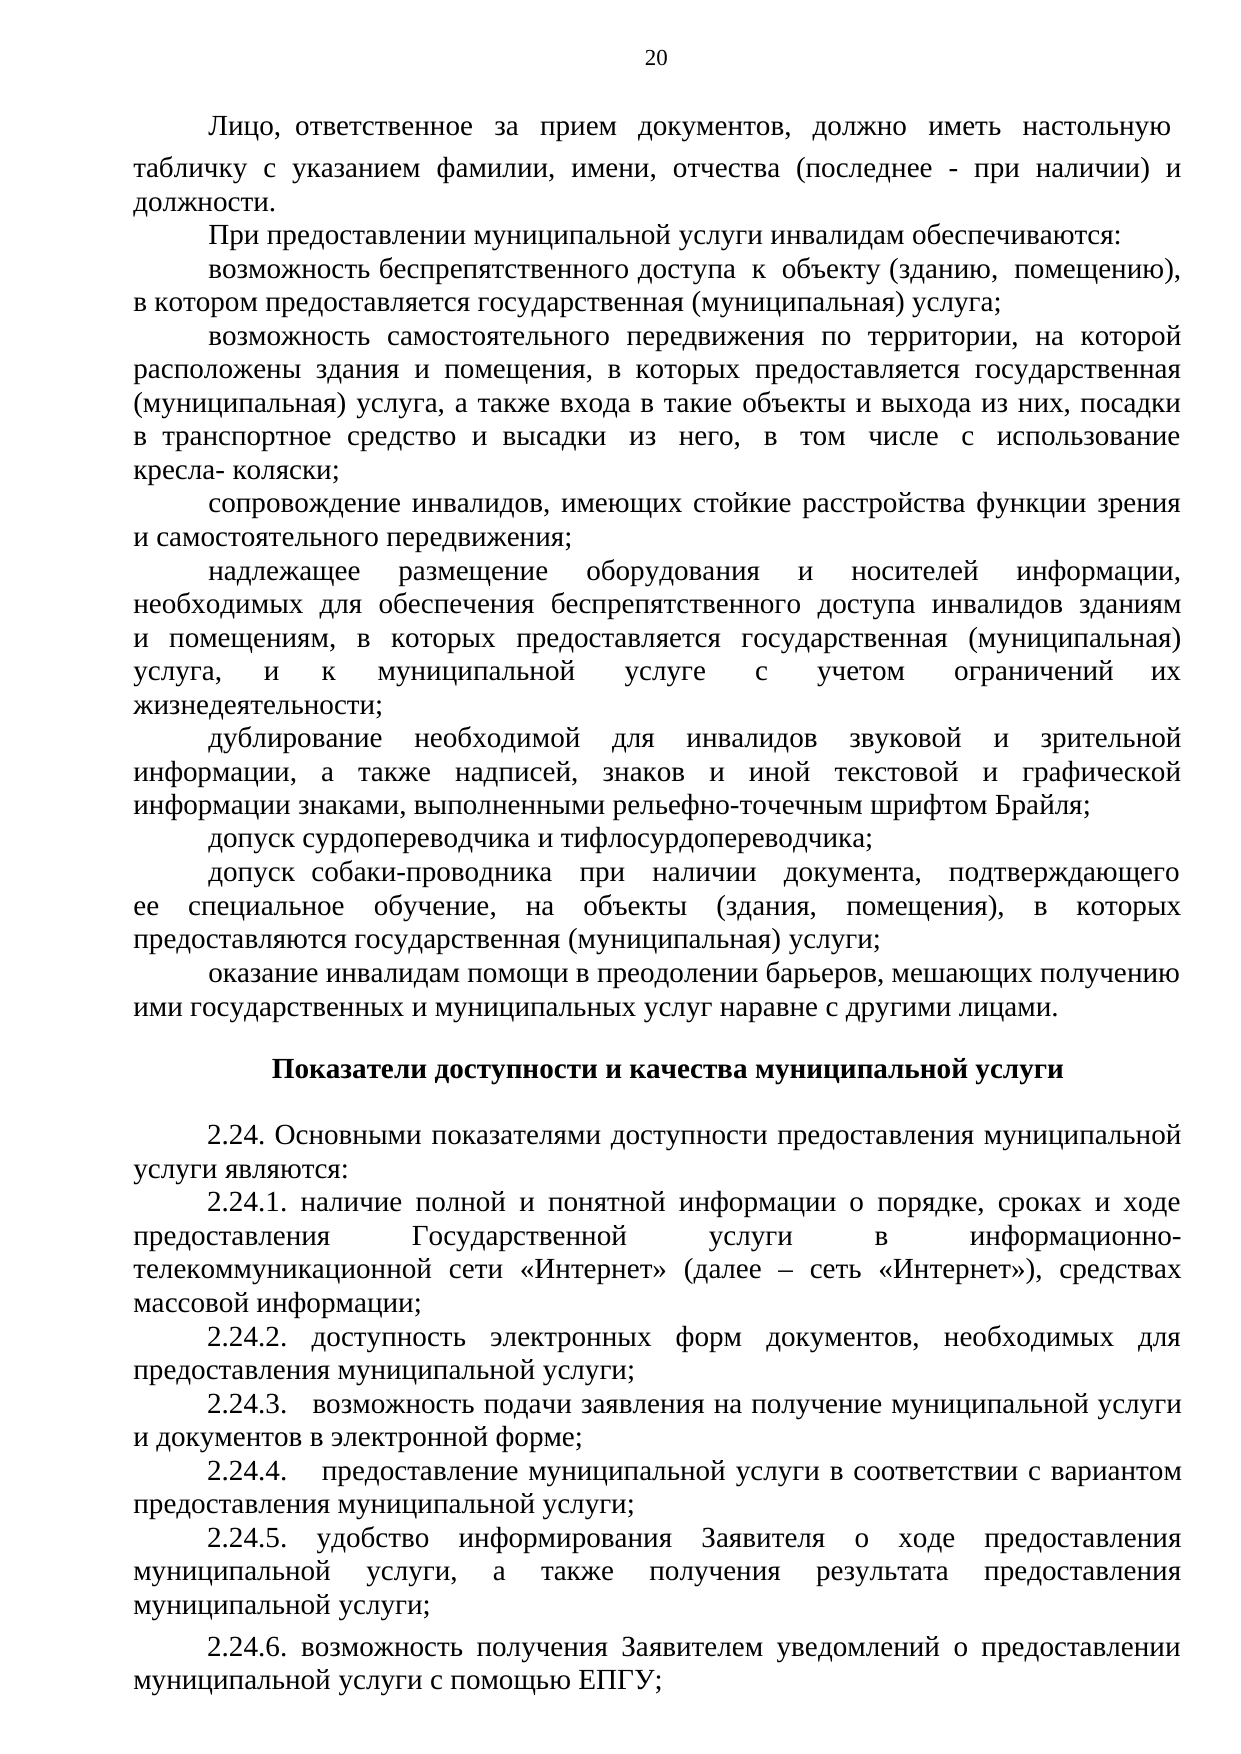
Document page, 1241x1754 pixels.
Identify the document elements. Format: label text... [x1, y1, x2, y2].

text допуск сурдопереводчика и тифлосурдопереводчика; [208, 821, 1198, 854]
text дублирование необходимой для инвалидов звуковой и зрительной информации, а также надписей, знаков и иной текстовой и графической информации знаками, выполненными рельефно-точечным шрифтом Брайля; [133, 720, 1181, 821]
text оказание инвалидам помощи в преодолении барьеров, мешающих получению ими государственных и муниципальных услуг наравне с другими лицами. [133, 955, 1181, 1022]
text При предоставлении муниципальной услуги инвалидам обеспечиваются: [133, 217, 1181, 251]
list доступность электронных форм документов, необходимых для предоставления муниципальной услуги; [133, 1319, 1181, 1386]
subtitle Показатели доступности и качества муниципальной услуги [137, 1051, 1198, 1084]
text табличку с указанием фамилии, имени, отчества (последнее - при наличии) и должности. [133, 150, 1182, 217]
list возможность подачи заявления на получение муниципальной услуги и документов в электронной форме; [133, 1386, 1182, 1453]
text возможность беспрепятственного доступа к объекту (зданию, помещению), в котором предоставляется государственная (муниципальная) услуга; [133, 251, 1181, 318]
text надлежащее размещение оборудования и носителей информации, необходимых для обеспечения беспрепятственного доступа инвалидов зданиям и помещениям, в которых предоставляется государственная (муниципальная) услуга, и к муниципальной услуге с учетом ограничений их жизнедеятельности; [133, 553, 1181, 720]
list предоставление муниципальной услуги в соответствии с вариантом предоставления муниципальной услуги; [133, 1453, 1182, 1520]
text сопровождение инвалидов, имеющих стойкие расстройства функции зрения и самостоятельного передвижения; [133, 486, 1181, 553]
text допуск собаки-проводника при наличии документа, подтверждающего ее специальное обучение, на объекты (здания, помещения), в которых предоставляются государственная (муниципальная) услуги; [133, 854, 1182, 955]
text Лицо, ответственное за прием документов, должно иметь настольную [208, 108, 1198, 142]
text возможность самостоятельного передвижения по территории, на которой расположены здания и помещения, в которых предоставляется государственная (муниципальная) услуга, а также входа в такие объекты и выхода из них, посадки в транспортное средство и высадки из него, в том числе с использование кресла- коляски; [133, 318, 1181, 486]
list возможность получения Заявителем уведомлений о предоставлении муниципальной услуги с помощью ЕПГУ; [133, 1629, 1182, 1696]
list Основными показателями доступности предоставления муниципальной услуги являются: [133, 1117, 1181, 1184]
list удобство информирования Заявителя о ходе предоставления муниципальной услуги, а также получения результата предоставления муниципальной услуги; [133, 1520, 1181, 1621]
list наличие полной и понятной информации о порядке, сроках и ходе предоставления Государственной услуги в информационно-телекоммуникационной сети «Интернет» (далее – сеть «Интернет»), средствах массовой информации; [133, 1184, 1182, 1319]
